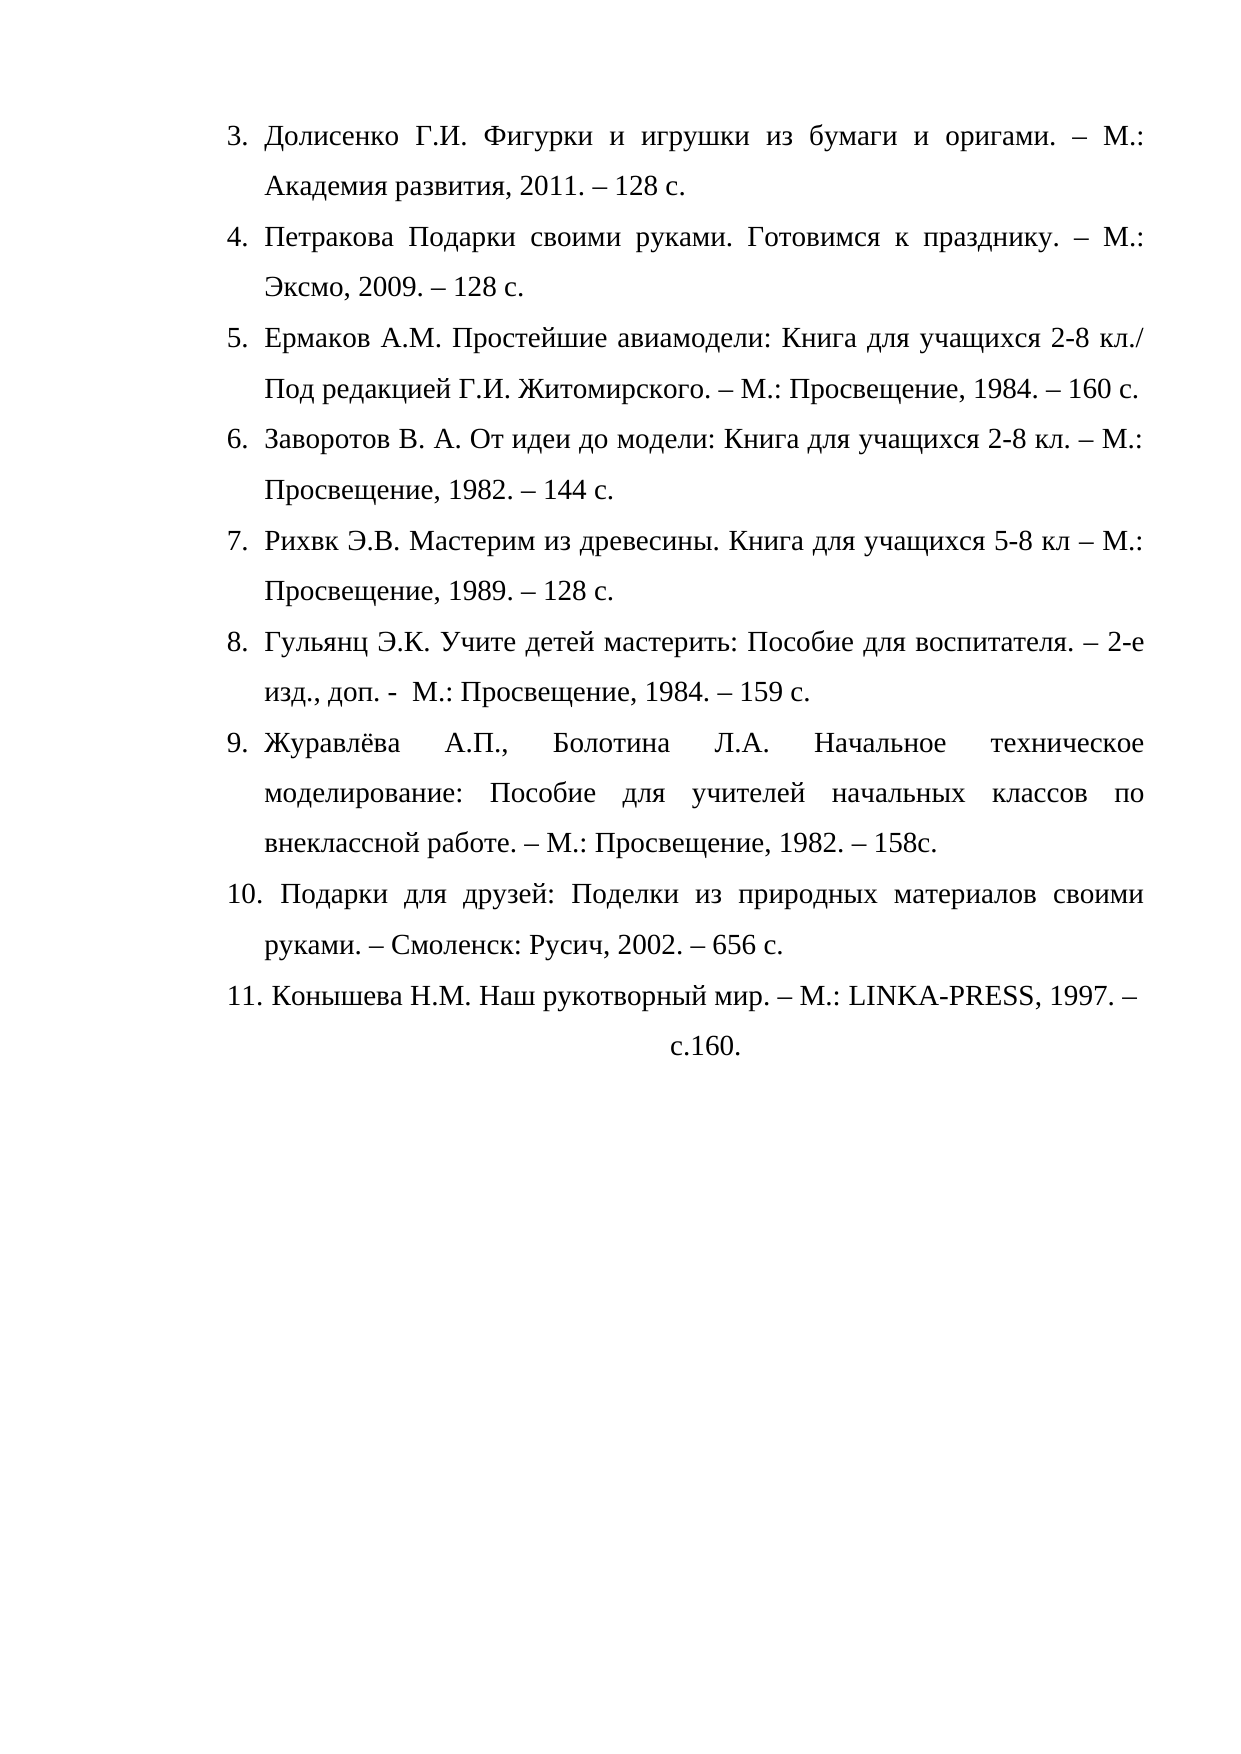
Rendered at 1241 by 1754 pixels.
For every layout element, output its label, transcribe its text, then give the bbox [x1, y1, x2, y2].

list Петракова Подарки своими руками. Готовимся к празднику. – М.: Эксмо, 2009. – 128 с. [227, 219, 1145, 303]
text с.160. [227, 1028, 1145, 1062]
list Конышева Н.М. Наш рукотворный мир. – М.: LINKA-PRESS, 1997. – [227, 978, 1145, 1011]
list Рихвк Э.В. Мастерим из древесины. Книга для учащихся 5-8 кл – М.: Просвещение, 1989. – 128 с. [227, 523, 1145, 607]
list Заворотов В. А. От идеи до модели: Книга для учащихся 2-8 кл. – М.: Просвещение, 1982. – 144 с. [227, 422, 1145, 505]
list Ермаков А.М. Простейшие авиамодели: Книга для учащихся 2-8 кл./ Под редакцией Г.И. Житомирского. – М.: Просвещение, 1984. – 160 с. [227, 320, 1145, 404]
list Подарки для друзей: Поделки из природных материалов своими руками. – Смоленск: Русич, 2002. – 656 с. [227, 876, 1145, 960]
list Журавлёва А.П., Болотина Л.А. Начальное техническое моделирование: Пособие для учителей начальных классов по внеклассной работе. – М.: Просвещение, 1982. – 158с. [227, 725, 1145, 859]
list Долисенко Г.И. Фигурки и игрушки из бумаги и оригами. – М.: Академия развития, 2011. – 128 с. [227, 118, 1145, 202]
list Гульянц Э.К. Учите детей мастерить: Пособие для воспитателя. – 2-е изд., доп. - М.: Просвещение, 1984. – 159 с. [227, 624, 1145, 708]
